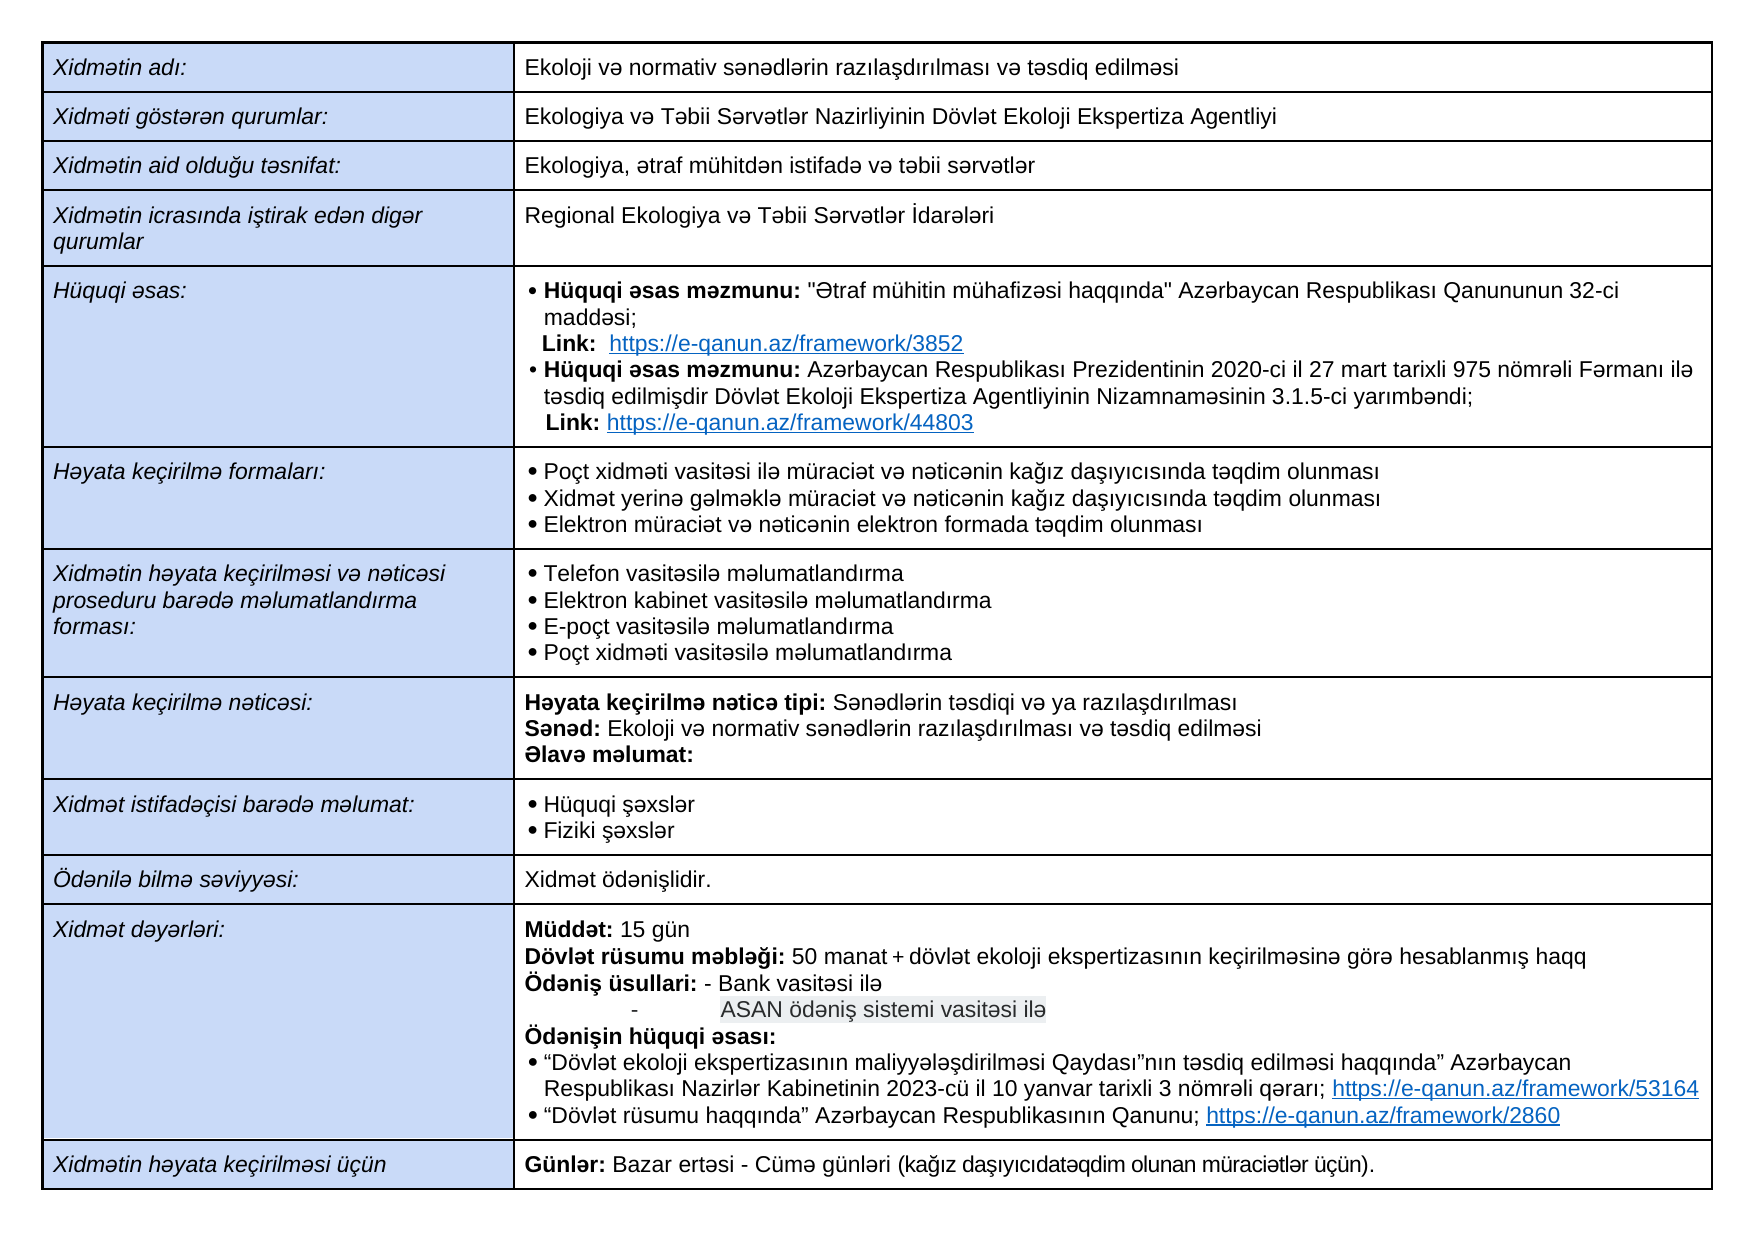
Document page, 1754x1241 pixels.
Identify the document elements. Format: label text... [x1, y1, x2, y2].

table_cell Həyata keçirilmə nəticə tipi: Sənədlərin təsdiqi və ya razılaşdırılması Sənəd: Ekoloji və normativ sənədlərin razılaşdırılması və təsdiq edilməsi Əlavə məlumat: [515, 678, 1711, 778]
table_cell Hüquqi əsas: [44, 267, 513, 446]
table_cell Poçt xidməti vasitəsi ilə müraciət və nəticənin kağız daşıyıcısında təqdim olunması Xidmət yerinə gəlməklə müraciət və nəticənin kağız daşıyıcısında təqdim olunması Elektron müraciət və nəticənin elektron formada təqdim olunması [515, 448, 1711, 548]
table_cell Ödənilə bilmə səviyyəsi: [44, 856, 513, 903]
table_cell Xidmətin icrasında iştirak edən digər qurumlar [44, 191, 513, 265]
table_cell Xidmət dəyərləri: [44, 905, 513, 1138]
table_cell Xidmət ödənişlidir. [515, 856, 1711, 903]
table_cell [515, 1141, 1711, 1188]
table_cell Hüquqi şəxslər Fiziki şəxslər [515, 780, 1711, 854]
table_cell Ekologiya və Təbii Sərvətlər Nazirliyinin Dövlət Ekoloji Ekspertiza Agentliyi [515, 93, 1711, 140]
table_cell Xidməti göstərən qurumlar: [44, 93, 513, 140]
table_cell Regional Ekologiya və Təbii Sərvətlər İdarələri [515, 191, 1711, 265]
table_cell Hüquqi əsas məzmunu: "Ətraf mühitin mühafizəsi haqqında" Azərbaycan Respublikası Qanununun 32-ci maddəsi; Link: https://e-qanun.az/framework/3852 • Hüquqi əsas məzmunu: Azərbaycan Respublikası Prezidentinin 2020-ci il 27 mart tarixli 975 nömrəli Fərmanı ilə təsdiq edilmişdir Dövlət Ekoloji Ekspertiza Agentliyinin Nizamnaməsinin 3.1.5-ci yarımbəndi; Link: https://e-qanun.az/framework/44803 [515, 267, 1711, 446]
table_cell Ekologiya, ətraf mühitdən istifadə və təbii sərvətlər [515, 142, 1711, 189]
table_cell Xidmət istifadəçisi barədə məlumat: [44, 780, 513, 854]
table_cell Həyata keçirilmə formaları: [44, 448, 513, 548]
table_cell Xidmətin aid olduğu təsnifat: [44, 142, 513, 189]
table_cell Telefon vasitəsilə məlumatlandırma Elektron kabinet vasitəsilə məlumatlandırma E-poçt vasitəsilə məlumatlandırma Poçt xidməti vasitəsilə məlumatlandırma [515, 550, 1711, 676]
table_header Xidmətin adı: [44, 44, 513, 91]
table_cell Müddət: 15 gün Dövlət rüsumu məbləği: 50 manat + dövlət ekoloji ekspertizasının keçirilməsinə görə hesablanmış haqq Ödəniş üsullari: - Bank vasitəsi ilə ASAN ödəniş sistemi vasitəsi ilə Ödənişin hüquqi əsası: “Dövlət ekoloji ekspertizasının maliyyələşdirilməsi Qaydası”nın təsdiq edilməsi haqqında” Azərbaycan Respublikası Nazirlər Kabinetinin 2023-cü il 10 yanvar tarixli 3 nömrəli qərarı; https://e-qanun.az/framework/53164 “Dövlət rüsumu haqqında” Azərbaycan Respublikasının Qanunu; https://e-qanun.az/framework/2860 [515, 905, 1711, 1138]
table_header Ekoloji və normativ sənədlərin razılaşdırılması və təsdiq edilməsi [515, 44, 1711, 91]
table_cell Həyata keçirilmə nəticəsi: [44, 678, 513, 778]
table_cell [44, 1141, 513, 1188]
table_cell Xidmətin həyata keçirilməsi və nəticəsi proseduru barədə məlumatlandırma forması: [44, 550, 513, 676]
